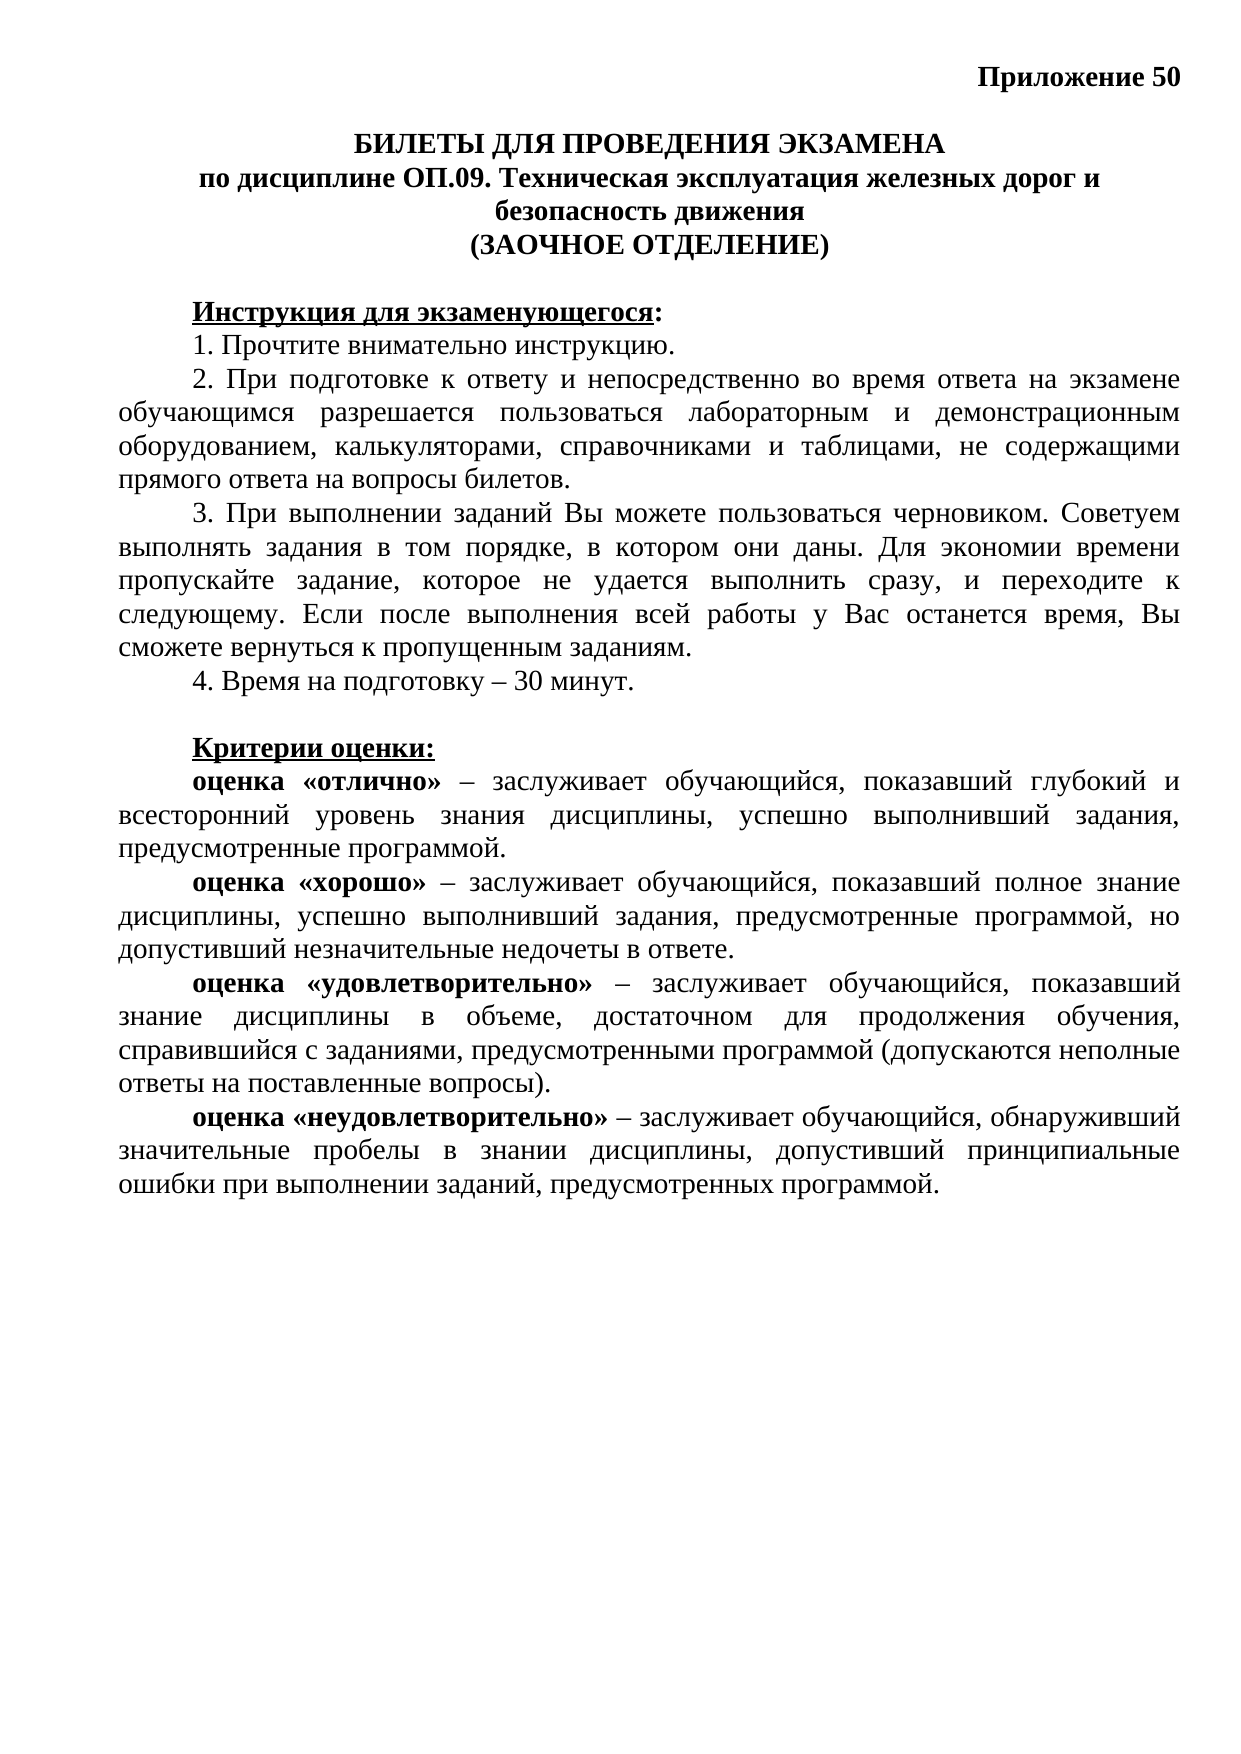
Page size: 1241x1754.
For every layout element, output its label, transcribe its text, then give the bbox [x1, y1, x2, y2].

list 1. Прочтите внимательно инструкцию. [118, 327, 1181, 361]
list 3. При выполнении заданий Вы можете пользоваться черновиком. Советуем выполнять задания в том порядке, в котором они даны. Для экономии времени пропускайте задание, которое не удается выполнить сразу, и переходите к следующему. Если после выполнения всей работы у Вас останется время, Вы сможете вернуться к пропущенным заданиям. [118, 495, 1181, 663]
list оценка «хорошо» – заслуживает обучающийся, показавший полное знание дисциплины, успешно выполнивший задания, предусмотренные программой, но допустивший незначительные недочеты в ответе. [118, 864, 1181, 965]
list Критерии оценки: [118, 730, 1181, 763]
list Инструкция для экзаменующегося: [118, 294, 1181, 327]
list оценка «удовлетворительно» – заслуживает обучающийся, показавший знание дисциплины в объеме, достаточном для продолжения обучения, справившийся с заданиями, предусмотренными программой (допускаются неполные ответы на поставленные вопросы). [118, 965, 1181, 1099]
text (ЗАОЧНОЕ ОТДЕЛЕНИЕ) [118, 227, 1181, 260]
list оценка «неудовлетворительно» – заслуживает обучающийся, обнаруживший значительные пробелы в знании дисциплины, допустивший принципиальные ошибки при выполнении заданий, предусмотренных программой. [118, 1099, 1181, 1199]
text Приложение 50 [118, 59, 1181, 93]
list 4. Время на подготовку – 30 минут. [118, 663, 1181, 696]
text по дисциплине ОП.09. Техническая эксплуатация железных дорог и безопасность движения [118, 160, 1181, 227]
text БИЛЕТЫ ДЛЯ ПРОВЕДЕНИЯ ЭКЗАМЕНА [118, 126, 1181, 160]
list 2. При подготовке к ответу и непосредственно во время ответа на экзамене обучающимся разрешается пользоваться лабораторным и демонстрационным оборудованием, калькуляторами, справочниками и таблицами, не содержащими прямого ответа на вопросы билетов. [118, 361, 1181, 495]
list оценка «отлично» – заслуживает обучающийся, показавший глубокий и всесторонний уровень знания дисциплины, успешно выполнивший задания, предусмотренные программой. [118, 763, 1181, 864]
